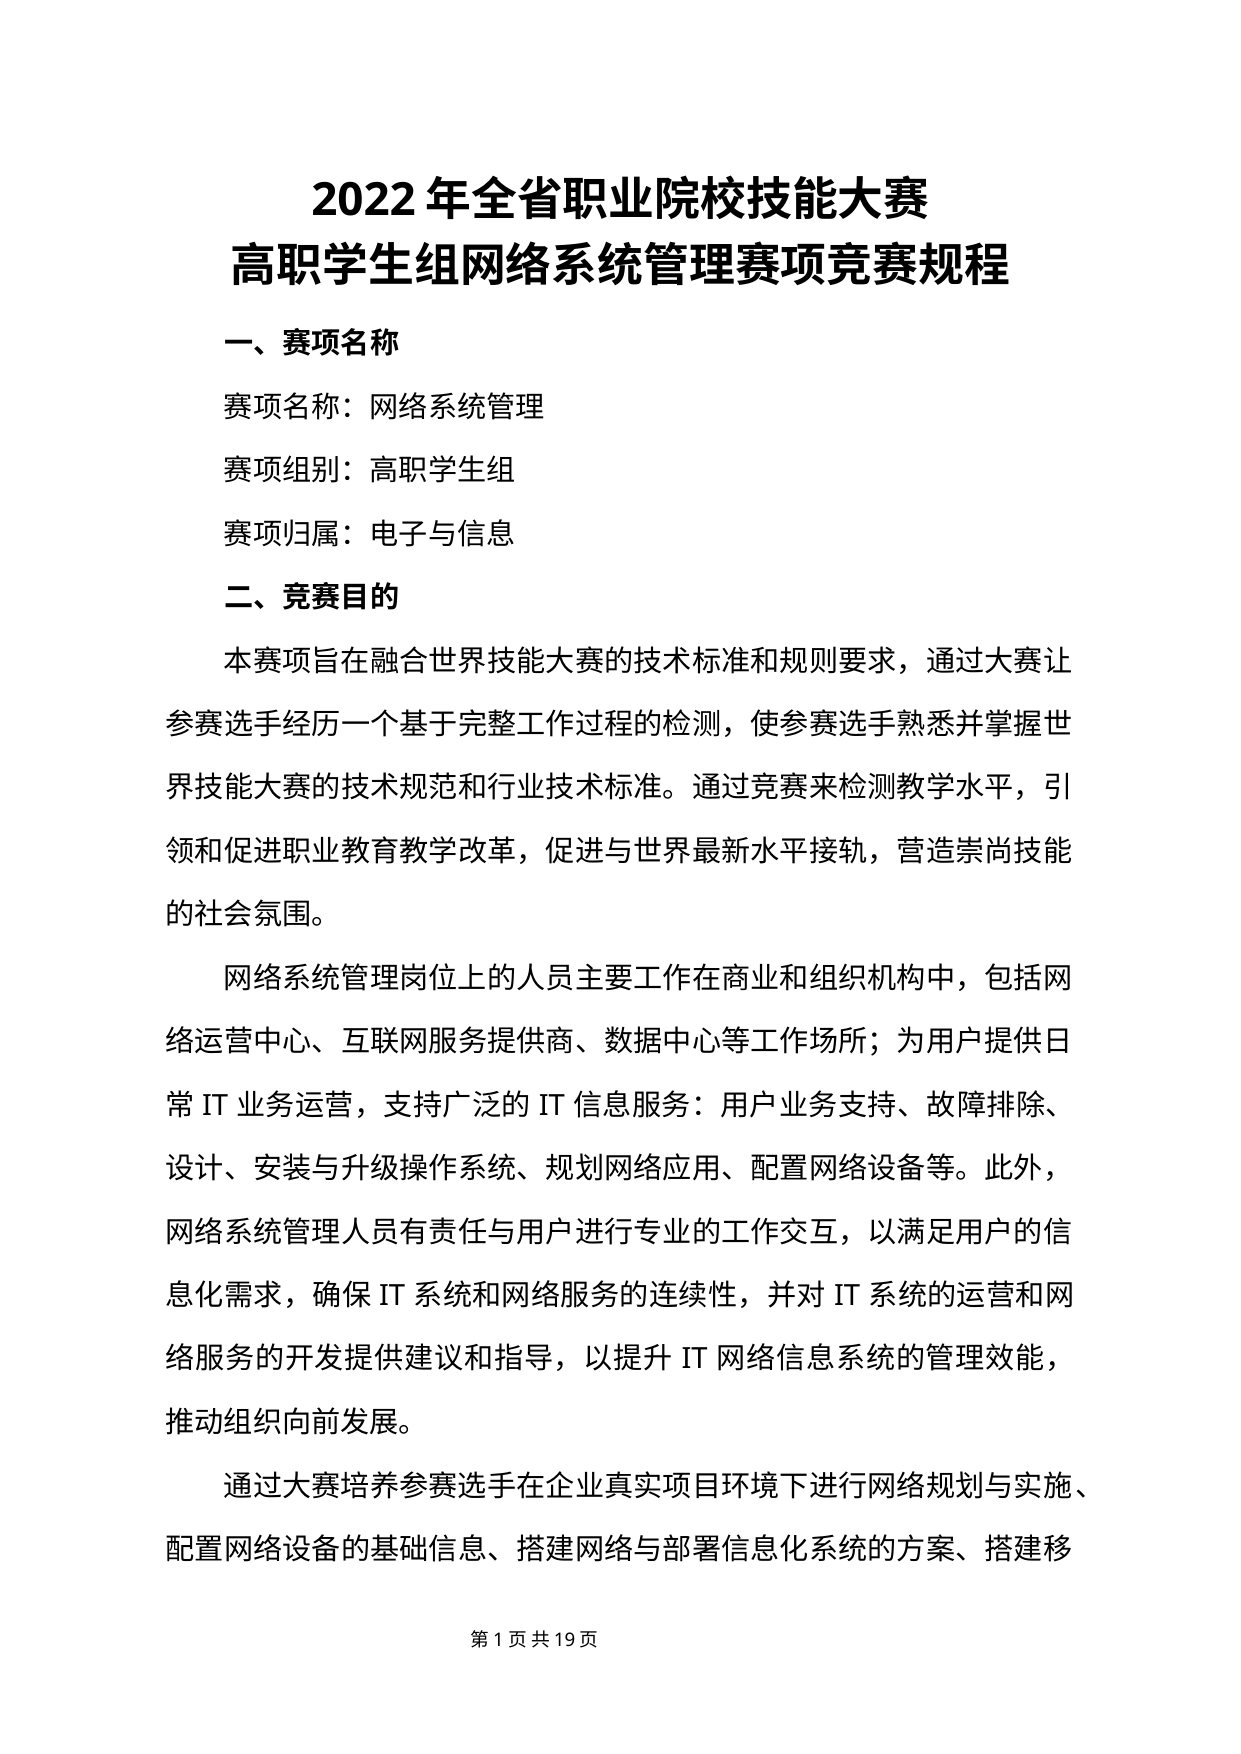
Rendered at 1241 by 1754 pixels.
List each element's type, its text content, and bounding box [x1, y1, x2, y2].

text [165, 1462, 1075, 1568]
text 赛项组别：高职学生组 [165, 447, 1075, 489]
text 网络系统管理岗位上的人员主要工作在商业和组织机构中，包括网络运营中心、互联网服务提供商、数据中心等工作场所；为用户提供日常 IT 业务运营，支持广泛的 IT 信息服务：用户业务支持、故障排除、设计、安装与升级操作系统、规划网络应用、配置网络设备等。此外，网络系统管理人员有责任与用户进行专业的工作交互，以满足用户的信息化需求，确保 IT 系统和网络服务的连续性，并对 IT 系统的运营和网络服务的开发提供建议和指导，以提升 IT 网络信息系统的管理效能，推动组织向前发展。 [165, 954, 1075, 1441]
text 本赛项旨在融合世界技能大赛的技术标准和规则要求，通过大赛让参赛选手经历一个基于完整工作过程的检测，使参赛选手熟悉并掌握世界技能大赛的技术规范和行业技术标准。通过竞赛来检测教学水平，引领和促进职业教育教学改革，促进与世界最新水平接轨，营造崇尚技能的社会氛围。 [165, 637, 1075, 933]
text 二、竞赛目的 [165, 574, 1075, 616]
text 2022年全省职业院校技能大赛 [165, 162, 1075, 228]
text 高职学生组网络系统管理赛项竞赛规程 [165, 228, 1075, 295]
text 赛项归属：电子与信息 [165, 510, 1075, 552]
text 一、赛项名称 [165, 320, 1075, 362]
text 赛项名称：网络系统管理 [165, 383, 1075, 426]
